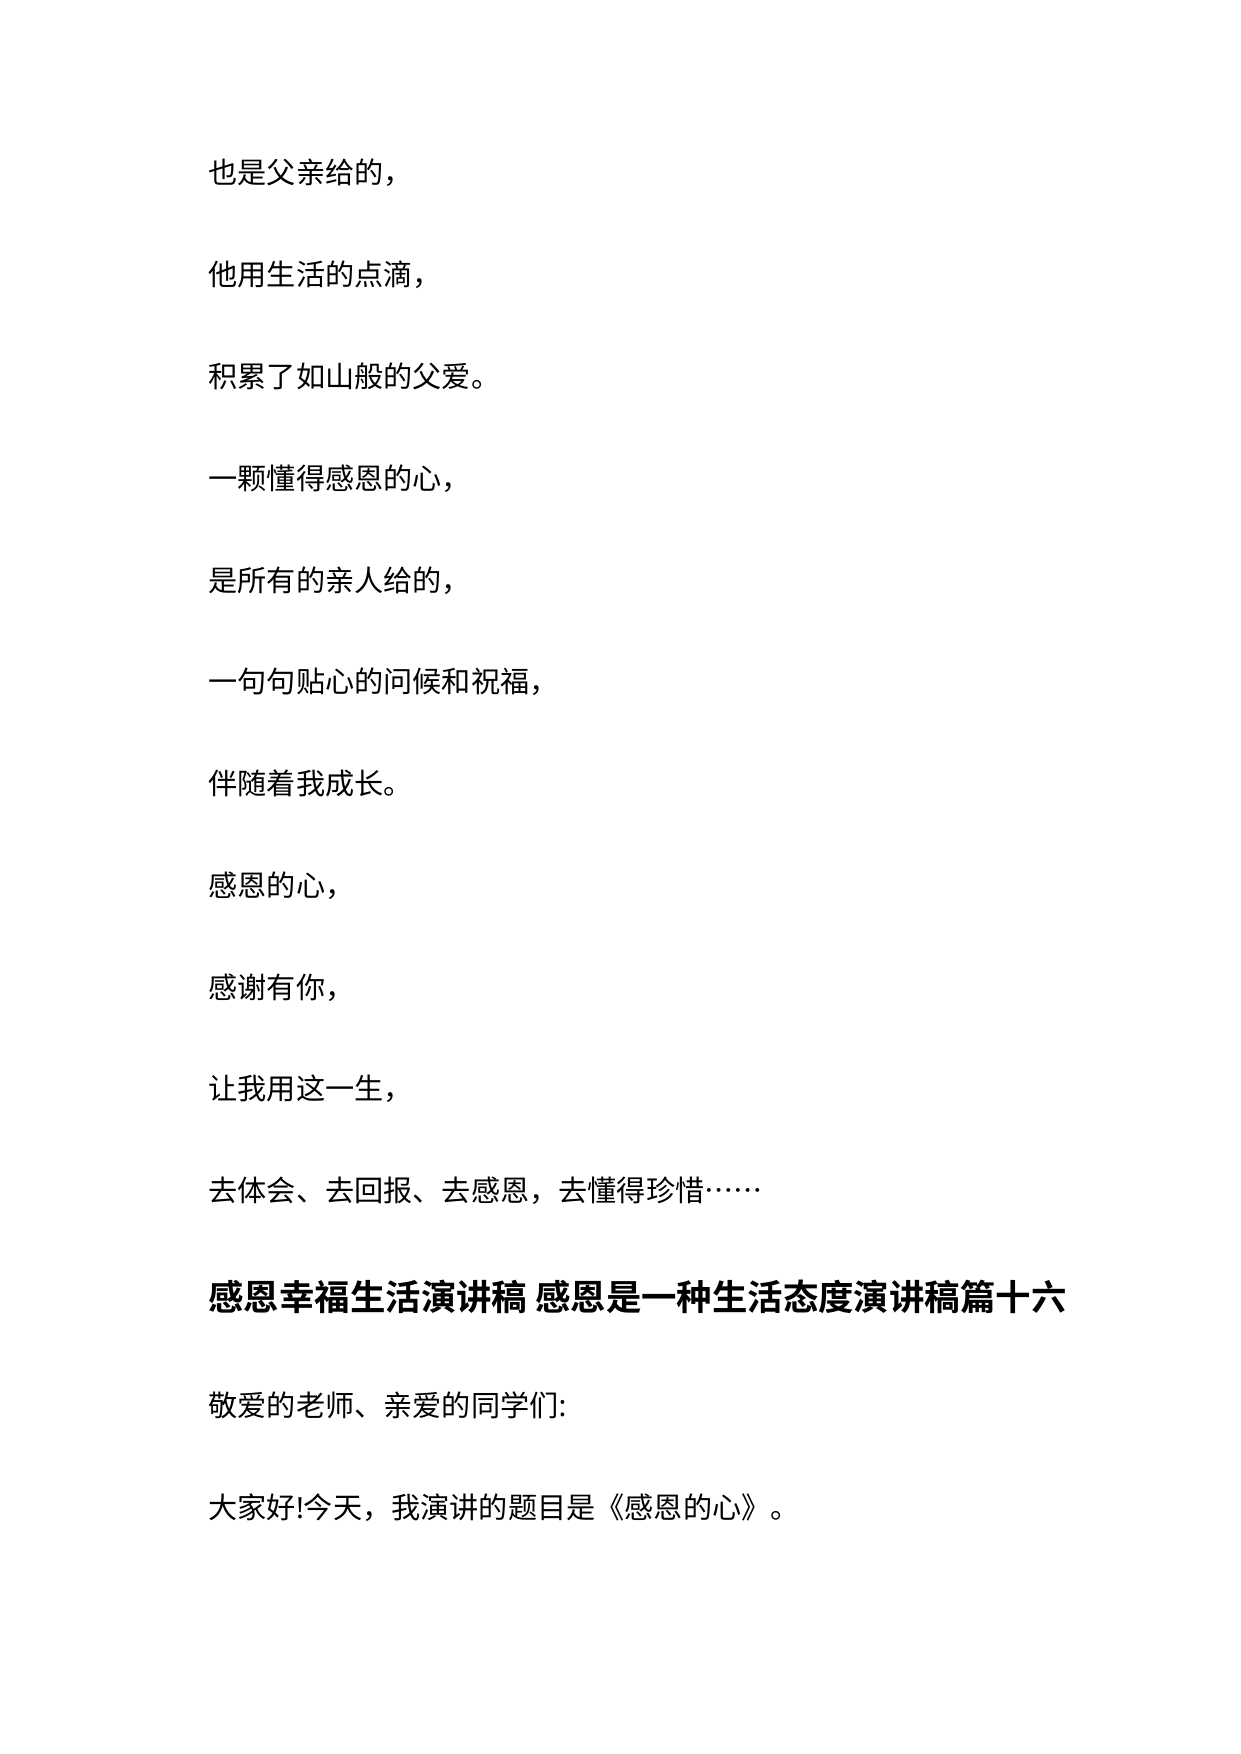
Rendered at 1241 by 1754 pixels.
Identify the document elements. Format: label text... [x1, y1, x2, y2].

text 是所有的亲人给的， [150, 557, 1090, 599]
text 一句句贴心的问候和祝福， [150, 659, 1090, 701]
text 感恩的心， [150, 862, 1090, 905]
text 也是父亲给的， [150, 150, 1090, 192]
text 伴随着我成长。 [150, 761, 1090, 803]
text 他用生活的点滴， [150, 252, 1090, 294]
text 感恩幸福生活演讲稿 感恩是一种生活态度演讲稿篇十六 [150, 1269, 1090, 1321]
text 让我用这一生， [150, 1066, 1090, 1108]
text 一颗懂得感恩的心， [150, 455, 1090, 498]
text 积累了如山般的父爱。 [150, 353, 1090, 396]
text 感谢有你， [150, 964, 1090, 1006]
text 大家好!今天，我演讲的题目是《感恩的心》。 [150, 1485, 1090, 1527]
text 敬爱的老师、亲爱的同学们: [150, 1383, 1090, 1425]
text 去体会、去回报、去感恩，去懂得珍惜…… [150, 1168, 1090, 1210]
